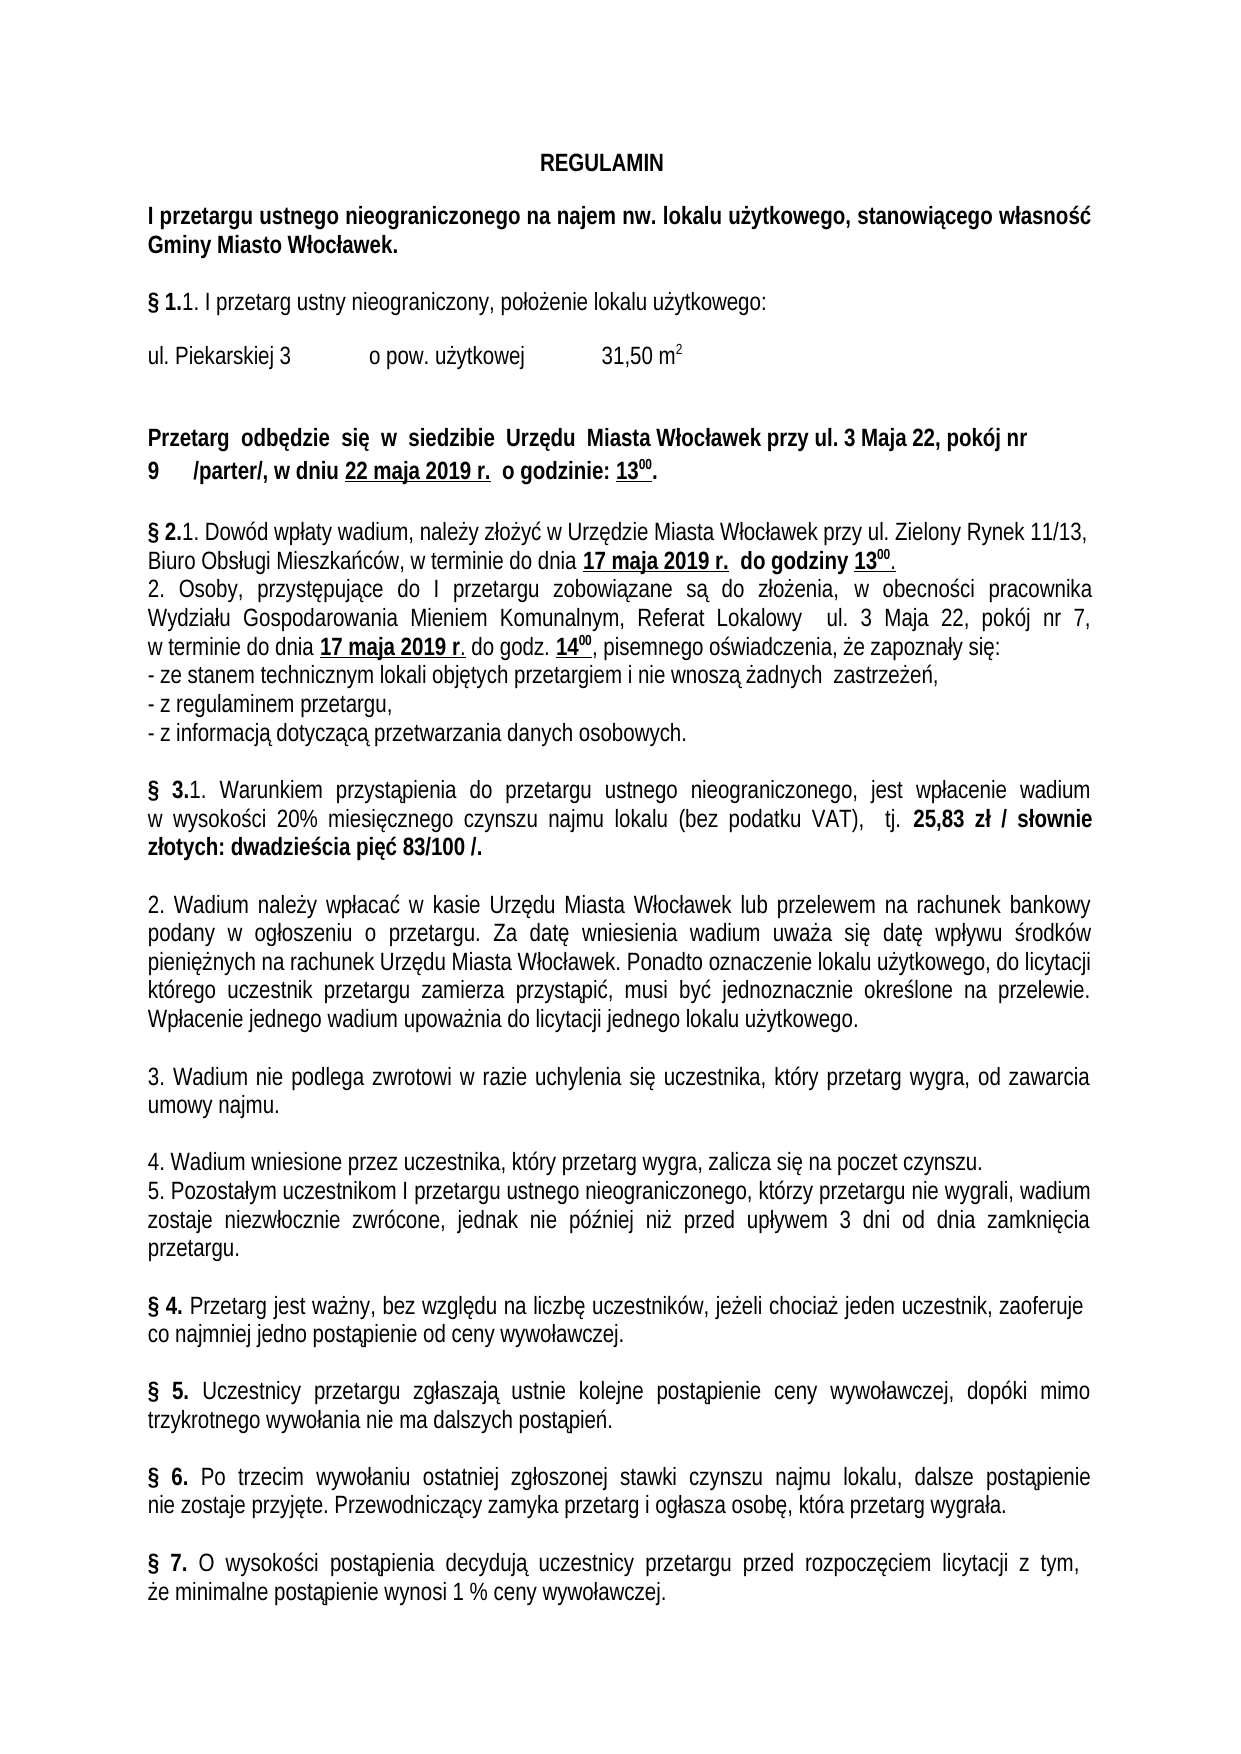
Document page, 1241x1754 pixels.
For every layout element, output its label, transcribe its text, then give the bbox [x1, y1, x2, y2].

text § 6. Po trzecim wywołaniu ostatniej zgłoszonej stawki czynszu najmu lokalu, dalsze postąpienie nie zostaje przyjęte. Przewodniczący zamyka przetarg i ogłasza osobę, która przetarg wygrała. [148, 1462, 1093, 1519]
text 5. Pozostałym uczestnikom I przetargu ustnego nieograniczonego, którzy przetargu nie wygrali, wadium zostaje niezwłocznie zwrócone, jednak nie później niż przed upływem 3 dni od dnia zamknięcia przetargu. [148, 1176, 1093, 1262]
text § 5. Uczestnicy przetargu zgłaszają ustnie kolejne postąpienie ceny wywoławczej, dopóki mimo trzykrotnego wywołania nie ma dalszych postąpień. [148, 1348, 1093, 1433]
text ul. Piekarskiej 3 o pow. użytkowej 31,50 m2 [148, 341, 1093, 370]
text 2. Wadium należy wpłacać w kasie Urzędu Miasta Włocławek lub przelewem na rachunek bankowy podany w ogłoszeniu o przetargu. Za datę wniesienia wadium uważa się datę wpływu środków pieniężnych na rachunek Urzędu Miasta Włocławek. Ponadto oznaczenie lokalu użytkowego, do licytacji którego uczestnik przetargu zamierza przystąpić, musi być jednoznacznie określone na przelewie. Wpłacenie jednego wadium upoważnia do licytacji jednego lokalu użytkowego. [148, 889, 1093, 1033]
text 3. Wadium nie podlega zwrotowi w razie uchylenia się uczestnika, który przetarg wygra, od zawarcia umowy najmu. [148, 1061, 1093, 1119]
text 2. Osoby, przystępujące do I przetargu zobowiązane są do złożenia, w obecności pracownika Wydziału Gospodarowania Mieniem Komunalnym, Referat Lokalowy ul. 3 Maja 22, pokój nr 7, w terminie do dnia 17 maja 2019 r. do godz. 1400, pisemnego oświadczenia, że zapoznały się: [148, 574, 1093, 660]
text § 1.1. I przetarg ustny nieograniczony, położenie lokalu użytkowego: [148, 287, 1093, 316]
text - ze stanem technicznym lokali objętych przetargiem i nie wnoszą żadnych zastrzeżeń, [148, 660, 1093, 689]
text § 3.1. Warunkiem przystąpienia do przetargu ustnego nieograniczonego, jest wpłacenie wadium w wysokości 20% miesięcznego czynszu najmu lokalu (bez podatku VAT), tj. 25,83 zł / słownie złotych: dwadzieścia pięć 83/100 /. [148, 775, 1093, 861]
text 4. Wadium wniesione przez uczestnika, który przetarg wygra, zalicza się na poczet czynszu. [148, 1147, 1093, 1176]
text REGULAMIN [148, 148, 1093, 176]
text § 7. O wysokości postąpienia decydują uczestnicy przetargu przed rozpoczęciem licytacji z tym, że minimalne postąpienie wynosi 1 % ceny wywoławczej. [148, 1548, 1093, 1605]
text § 4. Przetarg jest ważny, bez względu na liczbę uczestników, jeżeli chociaż jeden uczestnik, zaoferuje co najmniej jedno postąpienie od ceny wywoławczej. [148, 1291, 1093, 1348]
text - z regulaminem przetargu, [148, 689, 1093, 718]
text Przetarg odbędzie się w siedzibie Urzędu Miasta Włocławek przy ul. 3 Maja 22, pokój nr 9 /parter/, w dniu 22 maja 2019 r. o godzinie: 1300. [148, 423, 1093, 484]
text - z informacją dotyczącą przetwarzania danych osobowych. [148, 718, 1093, 746]
text § 2.1. Dowód wpłaty wadium, należy złożyć w Urzędzie Miasta Włocławek przy ul. Zielony Rynek 11/13, Biuro Obsługi Mieszkańców, w terminie do dnia 17 maja 2019 r. do godziny 1300. [148, 517, 1093, 574]
text I przetargu ustnego nieograniczonego na najem nw. lokalu użytkowego, stanowiącego własność Gminy Miasto Włocławek. [148, 201, 1093, 259]
